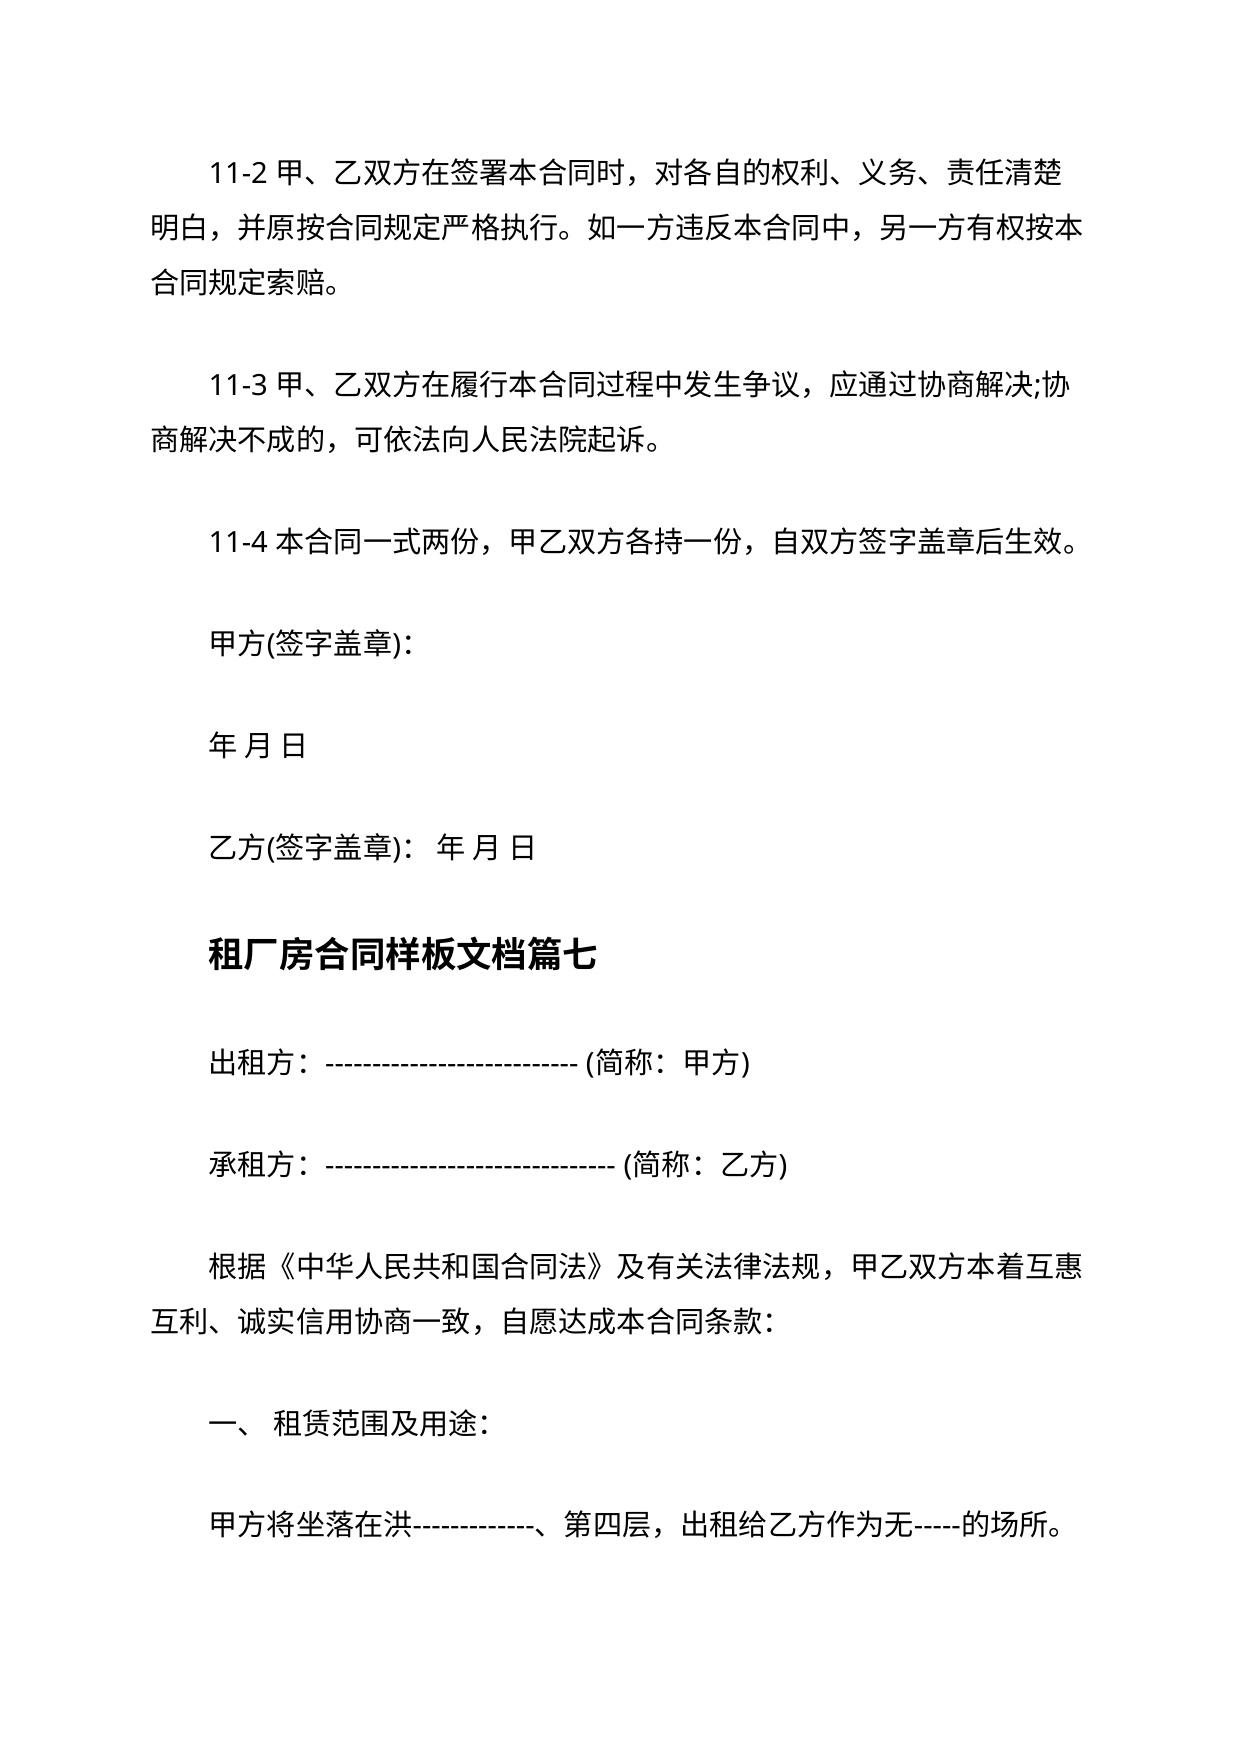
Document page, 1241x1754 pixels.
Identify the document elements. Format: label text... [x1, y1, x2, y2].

text 租厂房合同样板文档篇七 [150, 926, 1090, 977]
text 甲方将坐落在洪-------------、第四层，出租给乙方作为无-----的场所。 [150, 1502, 1090, 1544]
text 承租方：------------------------------- (简称：乙方) [150, 1142, 1090, 1184]
text 出租方：--------------------------- (简称：甲方) [150, 1039, 1090, 1082]
text 一、 租赁范围及用途： [150, 1400, 1090, 1442]
text 根据《中华人民共和国合同法》及有关法律法规，甲乙双方本着互惠互利、诚实信用协商一致，自愿达成本合同条款： [150, 1243, 1090, 1341]
text 乙方(签字盖章)： 年 月 日 [150, 824, 1090, 867]
text 11-3 甲、乙双方在履行本合同过程中发生争议，应通过协商解决;协商解决不成的，可依法向人民法院起诉。 [150, 362, 1090, 459]
text 年 月 日 [150, 722, 1090, 765]
text 11-4 本合同一式两份，甲乙双方各持一份，自双方签字盖章后生效。 [150, 518, 1090, 561]
text 11-2 甲、乙双方在签署本合同时，对各自的权利、义务、责任清楚明白，并原按合同规定严格执行。如一方违反本合同中，另一方有权按本合同规定索赔。 [150, 150, 1090, 302]
text 甲方(签字盖章)： [150, 620, 1090, 663]
